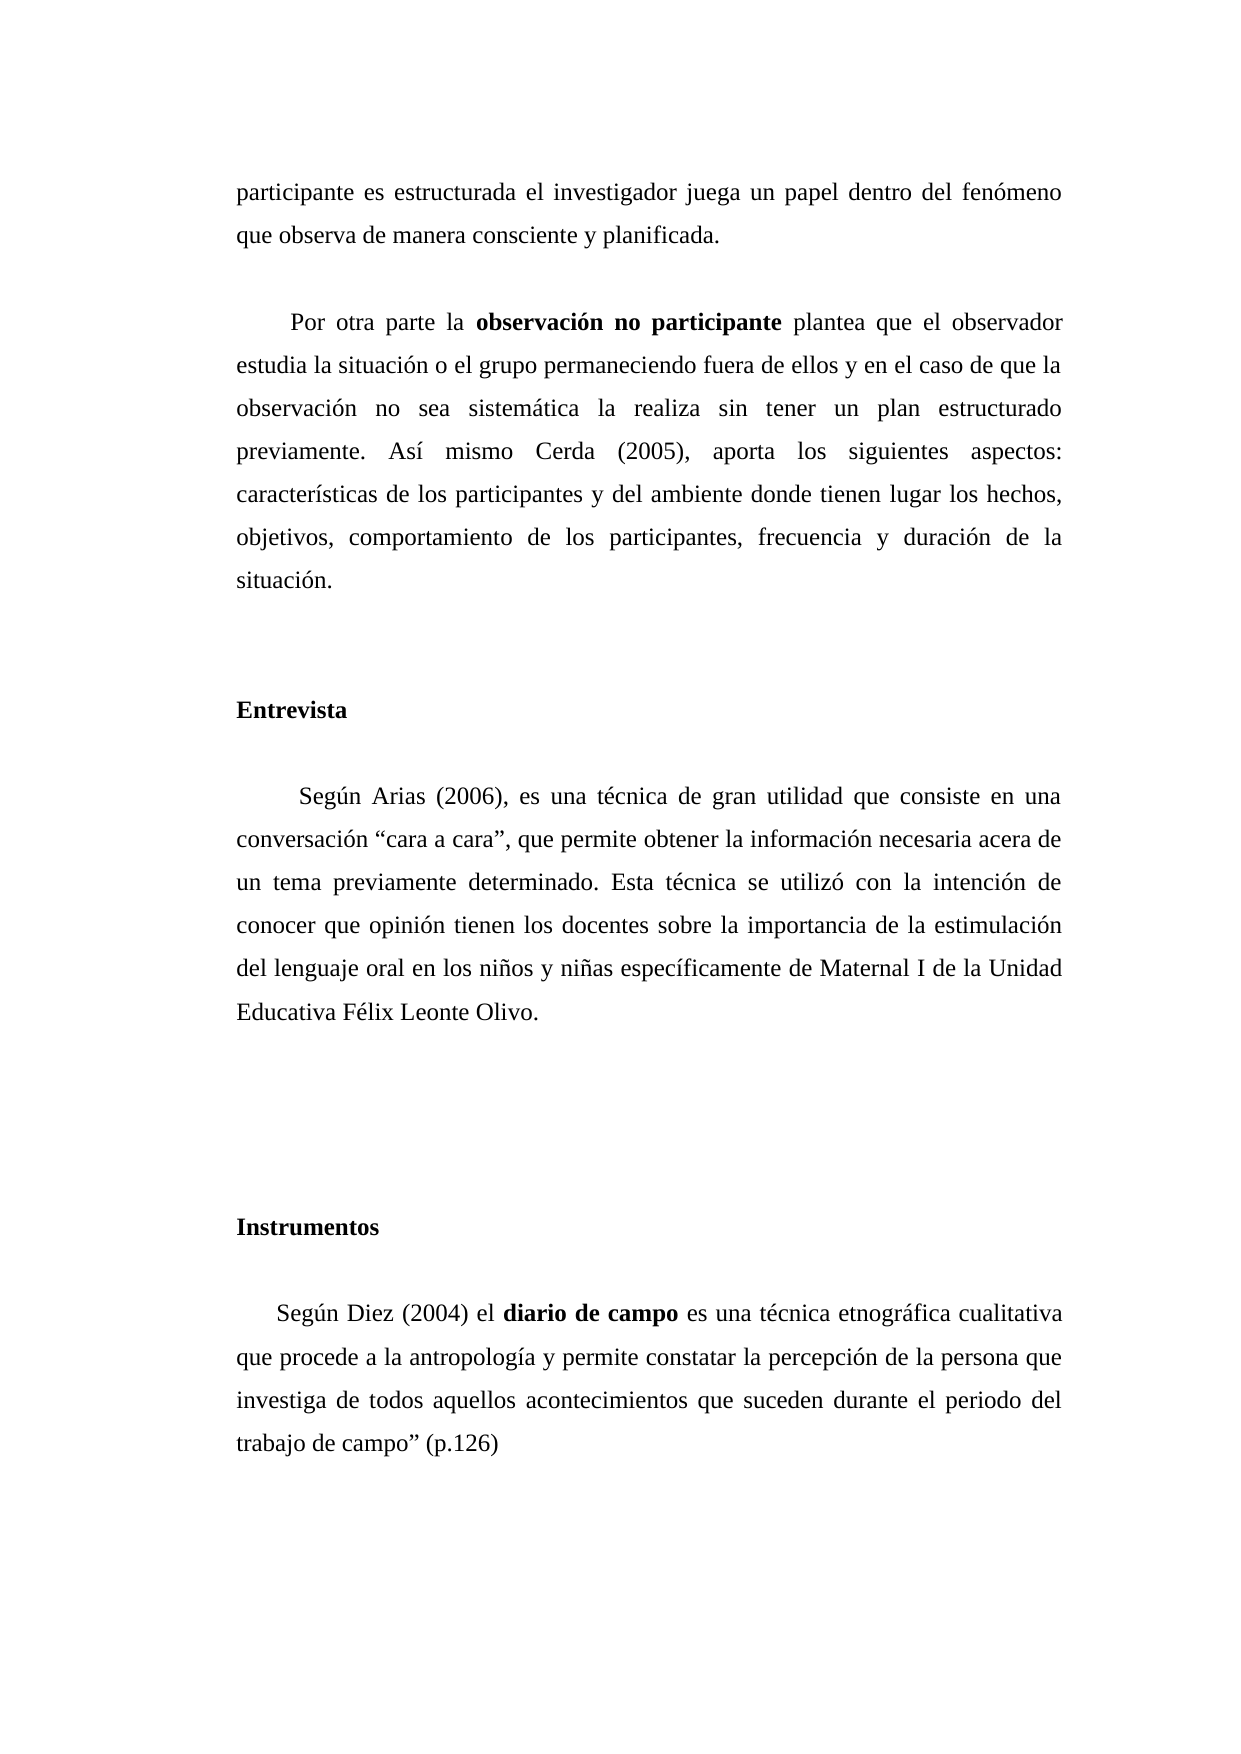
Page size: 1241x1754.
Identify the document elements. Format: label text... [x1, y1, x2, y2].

text Entrevista [236, 695, 1063, 723]
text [236, 177, 1063, 249]
text Por otra parte la observación no participante plantea que el observador estudia la situación o el grupo permaneciendo fuera de ellos y en el caso de que la observación no sea sistemática la realiza sin tener un plan estructurado previamente. Así mismo Cerda (2005), aporta los siguientes aspectos: características de los participantes y del ambiente donde tienen lugar los hechos, objetivos, comportamiento de los participantes, frecuencia y duración de la situación. [236, 307, 1063, 594]
text Según Diez (2004) el diario de campo es una técnica etnográfica cualitativa que procede a la antropología y permite constatar la percepción de la persona que investiga de todos aquellos acontecimientos que suceden durante el periodo del trabajo de campo” (p.126) [236, 1298, 1063, 1457]
text Instrumentos [236, 1212, 1063, 1241]
text Según Arias (2006), es una técnica de gran utilidad que consiste en una conversación “cara a cara”, que permite obtener la información necesaria acera de un tema previamente determinado. Esta técnica se utilizó con la intención de conocer que opinión tienen los docentes sobre la importancia de la estimulación del lenguaje oral en los niños y niñas específicamente de Maternal I de la Unidad Educativa Félix Leonte Olivo. [236, 781, 1063, 1025]
